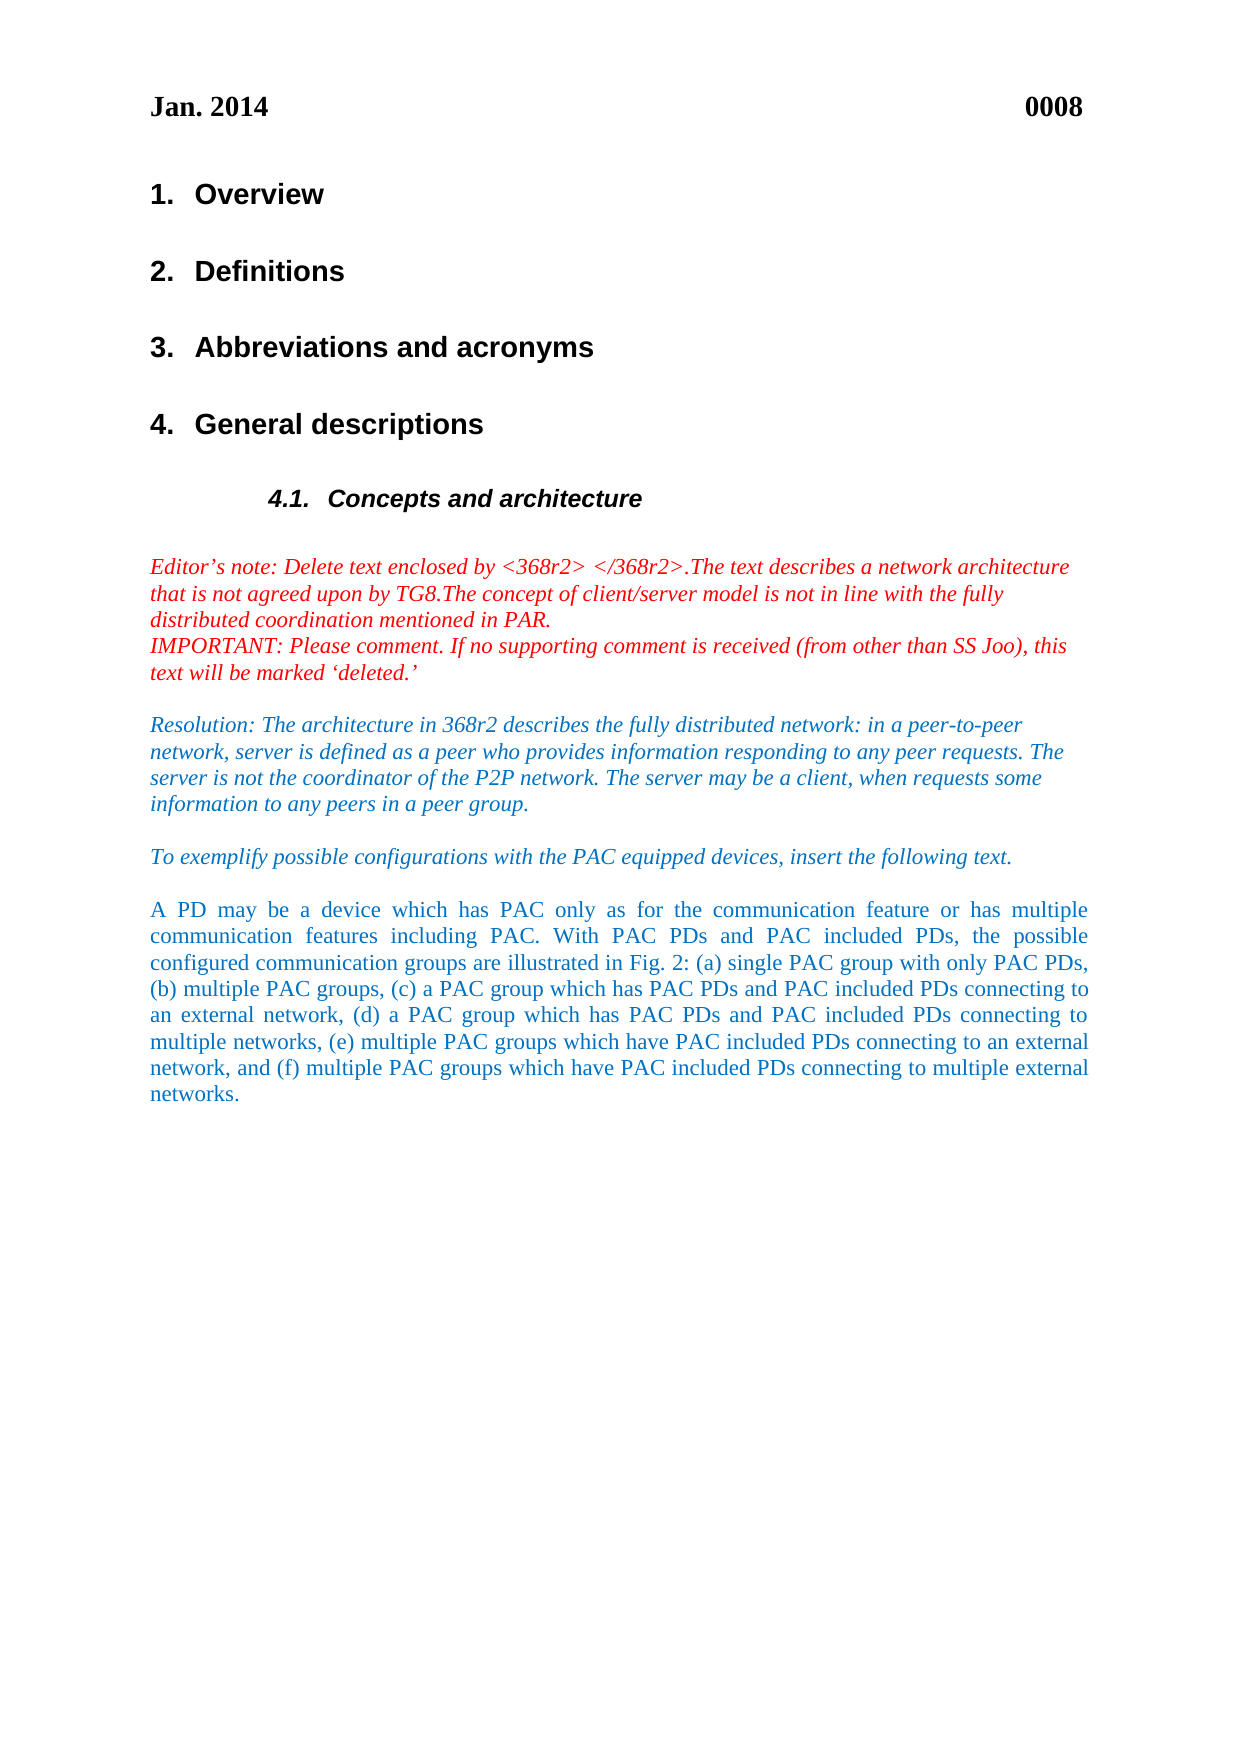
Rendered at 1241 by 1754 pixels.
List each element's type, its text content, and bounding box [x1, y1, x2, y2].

subtitle Overview [150, 177, 1090, 211]
text Resolution: The architecture in 368r2 describes the fully distributed network: in a peer-to-peer network, server is defined as a peer who provides information responding to any peer requests. The server is not the coordinator of the P2P network. The server may be a client, when requests some information to any peers in a peer group. [150, 711, 1090, 817]
subtitle Abbreviations and acronyms [150, 331, 1090, 364]
text A PD may be a device which has PAC only as for the communication feature or has multiple communication features including PAC. With PAC PDs and PAC included PDs, the possible configured communication groups are illustrated in Fig. 2: (a) single PAC group with only PAC PDs, (b) multiple PAC groups, (c) a PAC group which has PAC PDs and PAC included PDs connecting to an external network, (d) a PAC group which has PAC PDs and PAC included PDs connecting to multiple networks, (e) multiple PAC groups which have PAC included PDs connecting to an external network, and (f) multiple PAC groups which have PAC included PDs connecting to multiple external networks. [150, 896, 1090, 1107]
text Editor’s note: Delete text enclosed by <368r2> </368r2>.The text describes a network architecture that is not agreed upon by TG8.The concept of client/server model is not in line with the fully distributed coordination mentioned in PAR. [150, 553, 1090, 632]
text To exemplify possible configurations with the PAC equipped devices, insert the following text. [150, 843, 1090, 869]
subtitle General descriptions [150, 407, 1090, 441]
text IMPORTANT: Please comment. If no supporting comment is received (from other than SS Joo), this text will be marked ‘deleted.’ [150, 632, 1090, 685]
subtitle Definitions [150, 254, 1090, 287]
subtitle Concepts and architecture [268, 484, 1090, 513]
